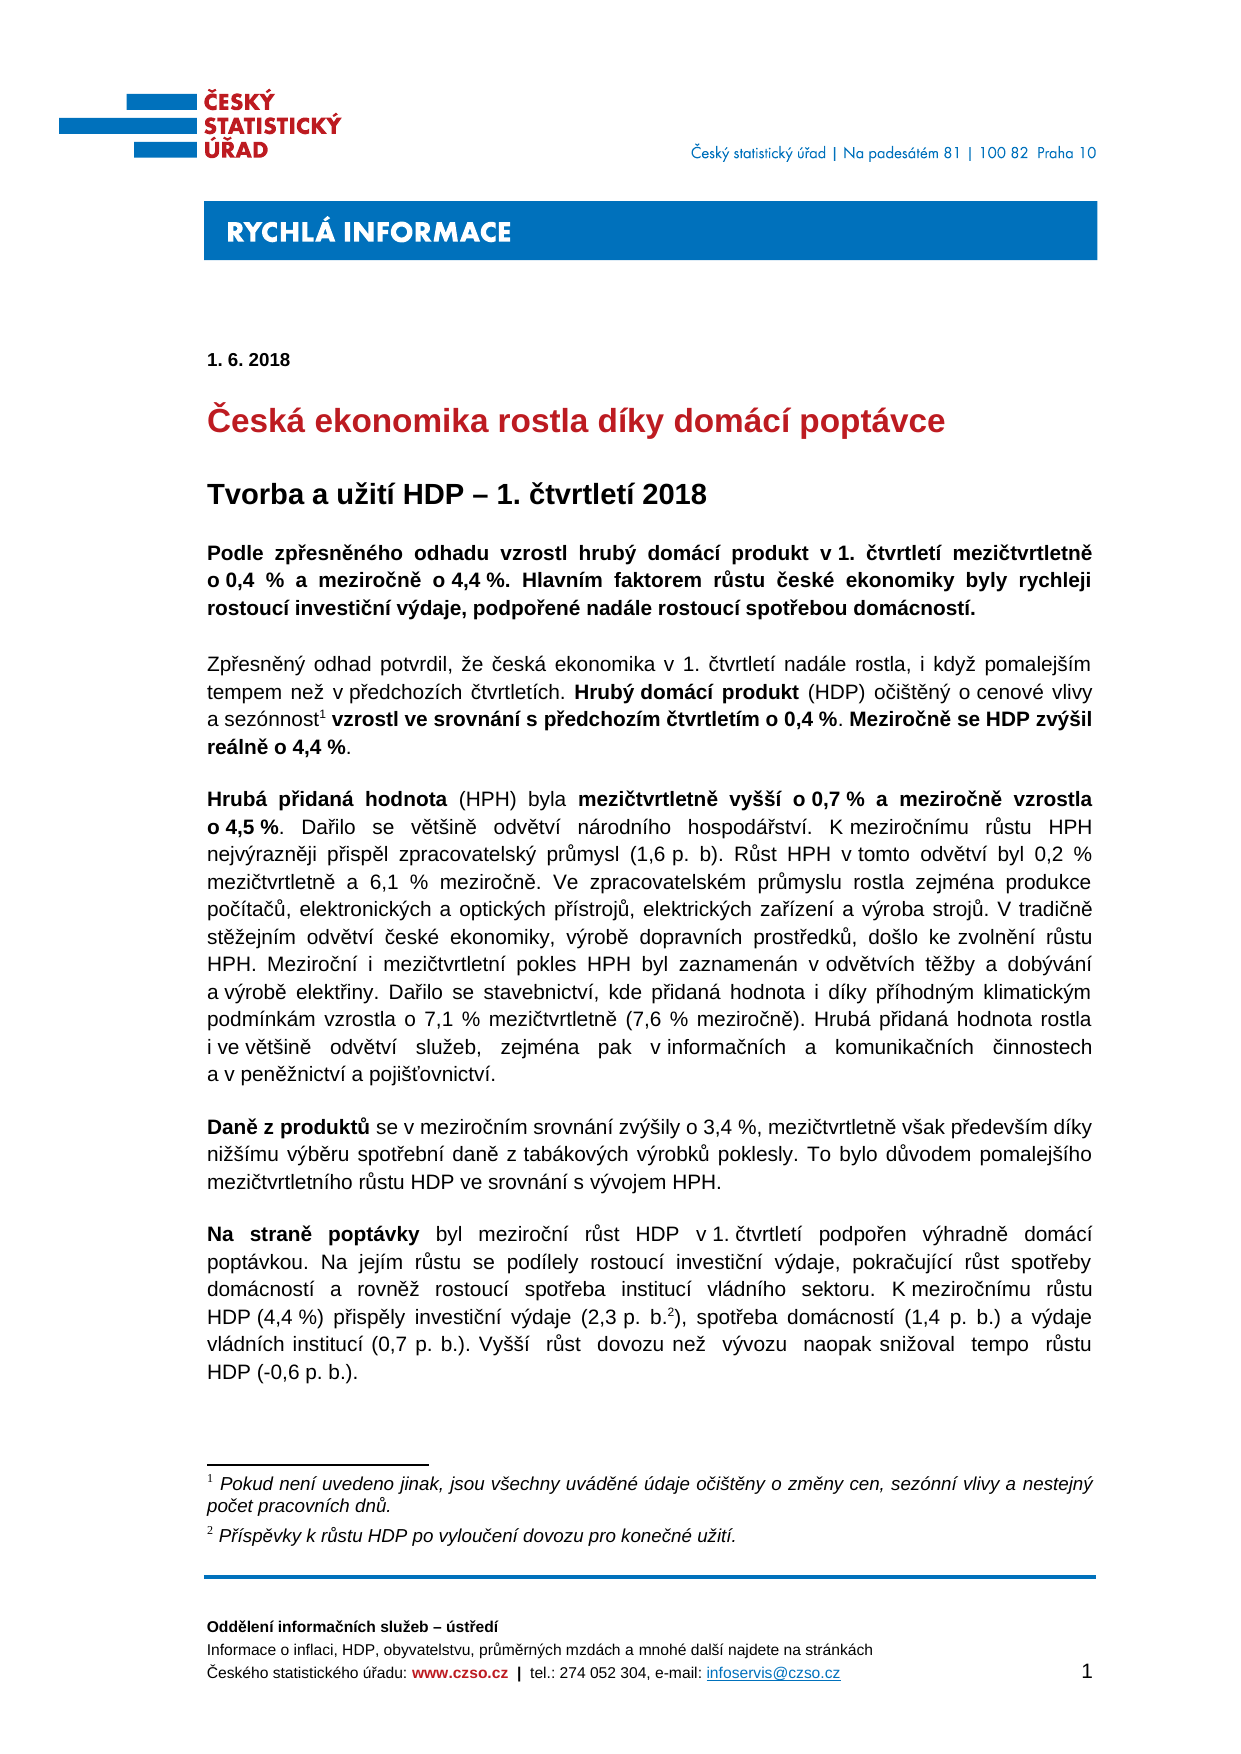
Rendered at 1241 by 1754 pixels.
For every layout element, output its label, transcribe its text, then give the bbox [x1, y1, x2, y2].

text Hrubá přidaná hodnota (HPH) byla mezičtvrtletně vyšší o 0,7 % a meziročně vzrostla o 4,5 %. Dařilo se většině odvětví národního hospodářství. K meziročnímu růstu HPH nejvýrazněji přispěl zpracovatelský průmysl (1,6 p. b). Růst HPH v tomto odvětví byl 0,2 % mezičtvrtletně a 6,1 % meziročně. Ve zpracovatelském průmyslu rostla zejména produkce počítačů, elektronických a optických přístrojů, elektrických zařízení a výroba strojů. V tradičně stěžejním odvětví české ekonomiky, výrobě dopravních prostředků, došlo ke zvolnění růstu HPH. Meziroční i mezičtvrtletní pokles HPH byl zaznamenán v odvětvích těžby a dobývání a výrobě elektřiny. Dařilo se stavebnictví, kde přidaná hodnota i díky příhodným klimatickým podmínkám vzrostla o 7,1 % mezičtvrtletně (7,6 % meziročně). Hrubá přidaná hodnota rostla i ve většině odvětví služeb, zejména pak v informačních a komunikačních činnostech a v peněžnictví a pojišťovnictví. [207, 787, 1092, 1086]
text Zpřesněný odhad potvrdil, že česká ekonomika v 1. čtvrtletí nadále rostla, i když pomalejším tempem než v předchozích čtvrtletích. Hrubý domácí produkt (HDP) očištěný o cenové vlivy a sezónnost vzrostl ve srovnání s předchozím čtvrtletím o 0,4 %. Meziročně se HDP zvýšil reálně o 4,4 %. [207, 652, 1092, 758]
text Podle zpřesněného odhadu vzrostl hrubý domácí produkt v 1. čtvrtletí mezičtvrtletně o 0,4 % a meziročně o 4,4 %. Hlavním faktorem růstu české ekonomiky byly rychleji rostoucí investiční výdaje, podpořené nadále rostoucí spotřebou domácností. [207, 540, 1092, 619]
title 1. 6. 2018 [207, 336, 1092, 374]
text Tvorba a užití HDP – 1. čtvrtletí 2018 [207, 478, 1092, 511]
text Daně z produktů se v meziročním srovnání zvýšily o 3,4 %, mezičtvrtletně však především díky nižšímu výběru spotřební daně z tabákových výrobků poklesly. To bylo důvodem pomalejšího mezičtvrtletního růstu HDP ve srovnání s vývojem HPH. [207, 1114, 1092, 1193]
title Česká ekonomika rostla díky domácí poptávce [207, 403, 1092, 440]
text Na straně poptávky byl meziroční růst HDP v 1. čtvrtletí podpořen výhradně domácí poptávkou. Na jejím růstu se podílely rostoucí investiční výdaje, pokračující růst spotřeby domácností a rovněž rostoucí spotřeba institucí vládního sektoru. K meziročnímu růstu HDP (4,4 %) přispěly investiční výdaje (2,3 p. b.), spotřeba domácností (1,4 p. b.) a výdaje vládních institucí (0,7 p. b.). Vyšší růst dovozu než vývozu naopak snižoval tempo růstu HDP (-0,6 p. b.). [207, 1222, 1092, 1383]
